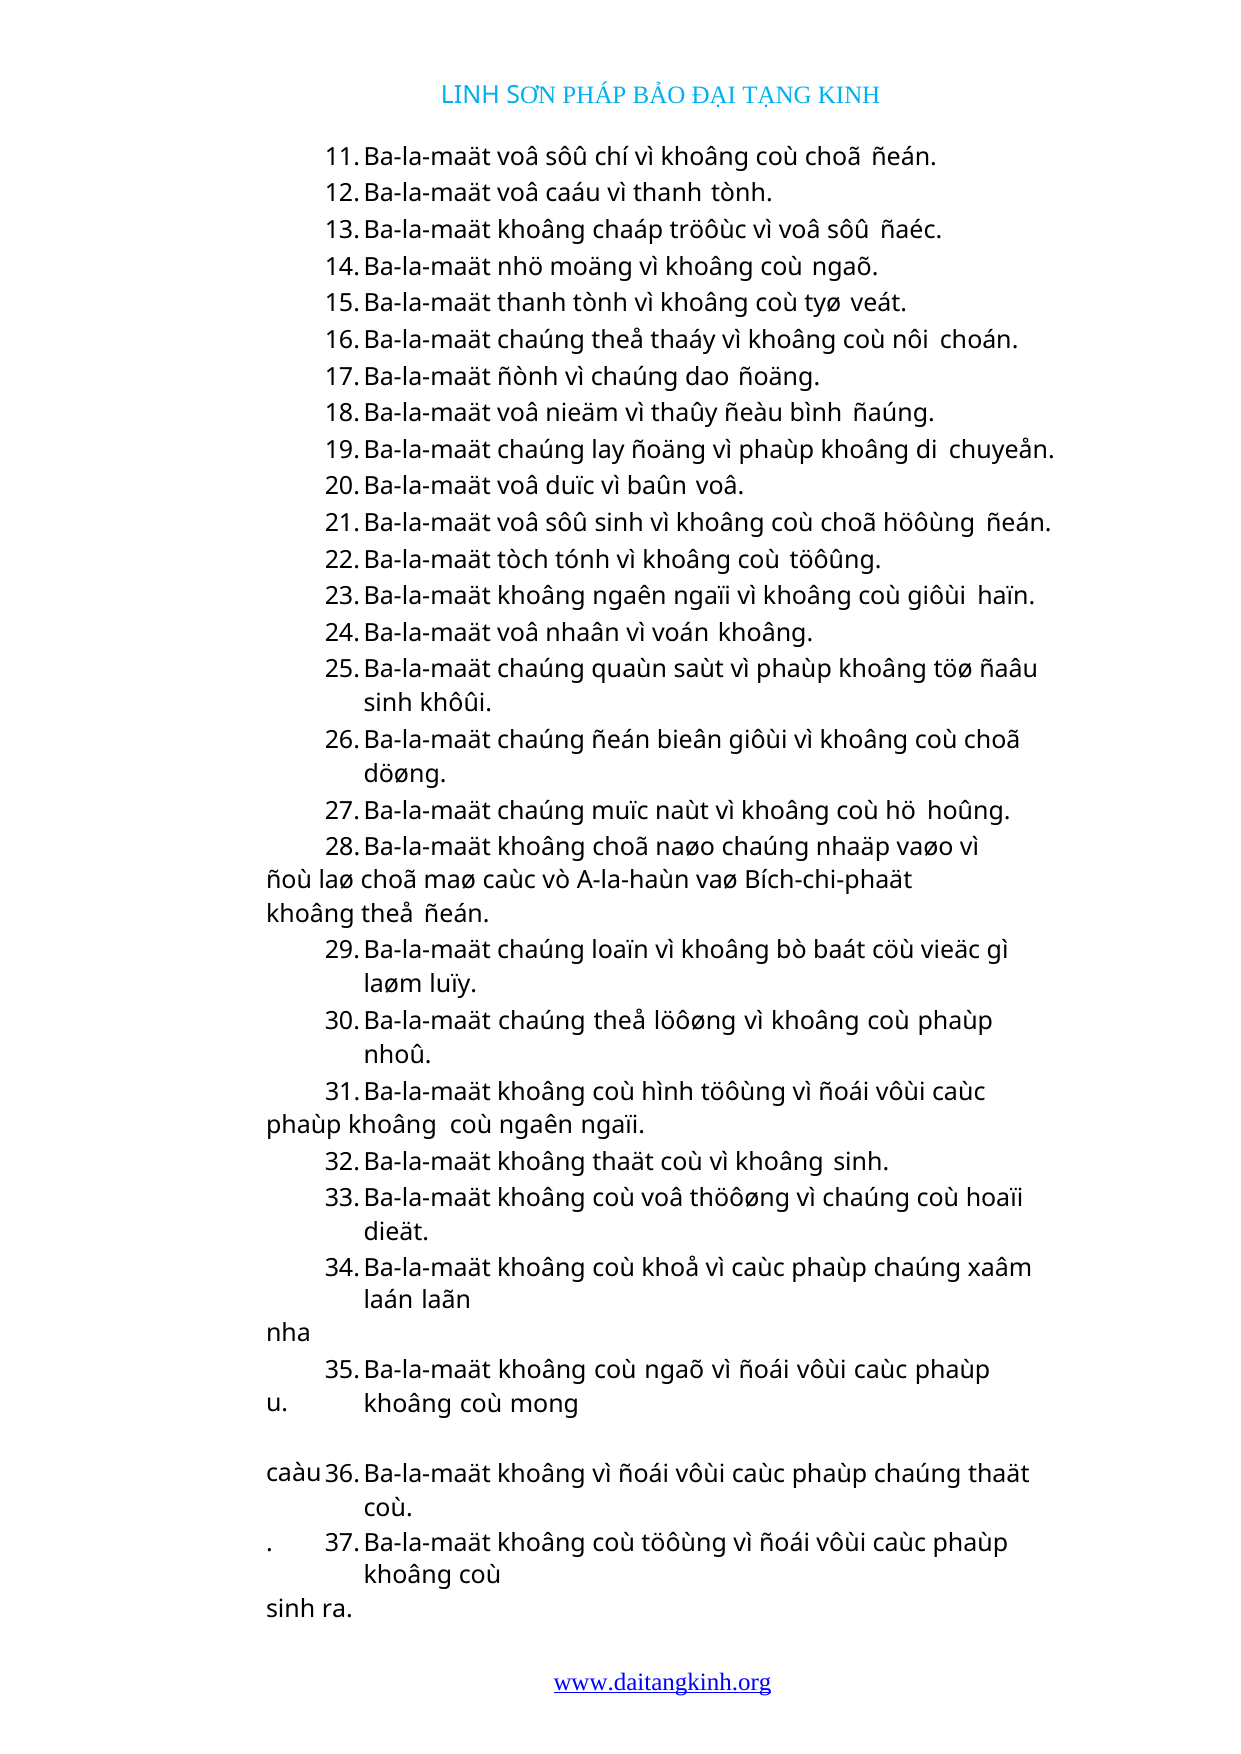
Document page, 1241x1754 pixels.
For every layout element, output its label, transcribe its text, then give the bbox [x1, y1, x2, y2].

list Ba-la-maät chaúng loaïn vì khoâng bò baát cöù vieäc gì laøm luïy. [324, 932, 1065, 1000]
list Ba-la-maät voâ nhaân vì voán khoâng. [324, 614, 1065, 648]
list Ba-la-maät khoâng coù khoå vì caùc phaùp chaúng xaâm laán laãn [324, 1250, 1065, 1315]
list Ba-la-maät chaúng muïc naùt vì khoâng coù hö hoûng. [324, 792, 1065, 826]
list Ba-la-maät voâ nieäm vì thaûy ñeàu bình ñaúng. [324, 395, 1065, 429]
list Ba-la-maät thanh tònh vì khoâng coù tyø veát. [324, 285, 1065, 319]
list Ba-la-maät khoâng choã naøo chaúng nhaäp vaøo vì ñoù laø choã maø caùc vò A-la-haùn vaø Bích-chi-phaät khoâng theå ñeán. [266, 829, 1004, 929]
list Ba-la-maät tòch tónh vì khoâng coù töôûng. [324, 541, 1065, 575]
list Ba-la-maät ñònh vì chaúng dao ñoäng. [324, 358, 1065, 392]
list Ba-la-maät khoâng chaáp tröôùc vì voâ sôû ñaéc. [324, 212, 1065, 246]
list Ba-la-maät khoâng vì ñoái vôùi caùc phaùp chaúng thaät coù. [326, 1456, 1065, 1524]
list Ba-la-maät khoâng ngaên ngaïi vì khoâng coù giôùi haïn. [324, 578, 1065, 612]
list Ba-la-maät khoâng coù ngaõ vì ñoái vôùi caùc phaùp khoâng coù mong [326, 1351, 1065, 1419]
list Ba-la-maät chaúng theå löôøng vì khoâng coù phaùp nhoû. [324, 1002, 1065, 1071]
list Ba-la-maät chaúng lay ñoäng vì phaùp khoâng di chuyeån. [324, 431, 1065, 465]
list Ba-la-maät voâ sôû sinh vì khoâng coù choã höôùng ñeán. [324, 504, 1065, 539]
list Ba-la-maät nhö moäng vì khoâng coù ngaõ. [324, 248, 1065, 282]
list Ba-la-maät chaúng ñeán bieân giôùi vì khoâng coù choã döøng. [324, 722, 1065, 790]
text sinh ra. [266, 1590, 1065, 1624]
list Ba-la-maät voâ duïc vì baûn voâ. [324, 468, 1065, 502]
list Ba-la-maät khoâng coù töôùng vì ñoái vôùi caùc phaùp khoâng coù [326, 1526, 1065, 1590]
list Ba-la-maät khoâng thaät coù vì khoâng sinh. [324, 1143, 1065, 1177]
list Ba-la-maät chaúng quaùn saùt vì phaùp khoâng töø ñaâu sinh khôûi. [324, 651, 1065, 719]
text nhau. caàu. [266, 1315, 325, 1558]
list Ba-la-maät chaúng theå thaáy vì khoâng coù nôi choán. [324, 322, 1065, 356]
list Ba-la-maät voâ caáu vì thanh tònh. [324, 175, 1065, 209]
list Ba-la-maät voâ sôû chí vì khoâng coù choã ñeán. [324, 139, 1065, 173]
list Ba-la-maät khoâng coù hình töôùng vì ñoái vôùi caùc phaùp khoâng coù ngaên ngaïi. [266, 1074, 1004, 1140]
list Ba-la-maät khoâng coù voâ thöôøng vì chaúng coù hoaïi dieät. [324, 1180, 1065, 1248]
text www.daitangkinh.org [553, 1667, 1065, 1695]
